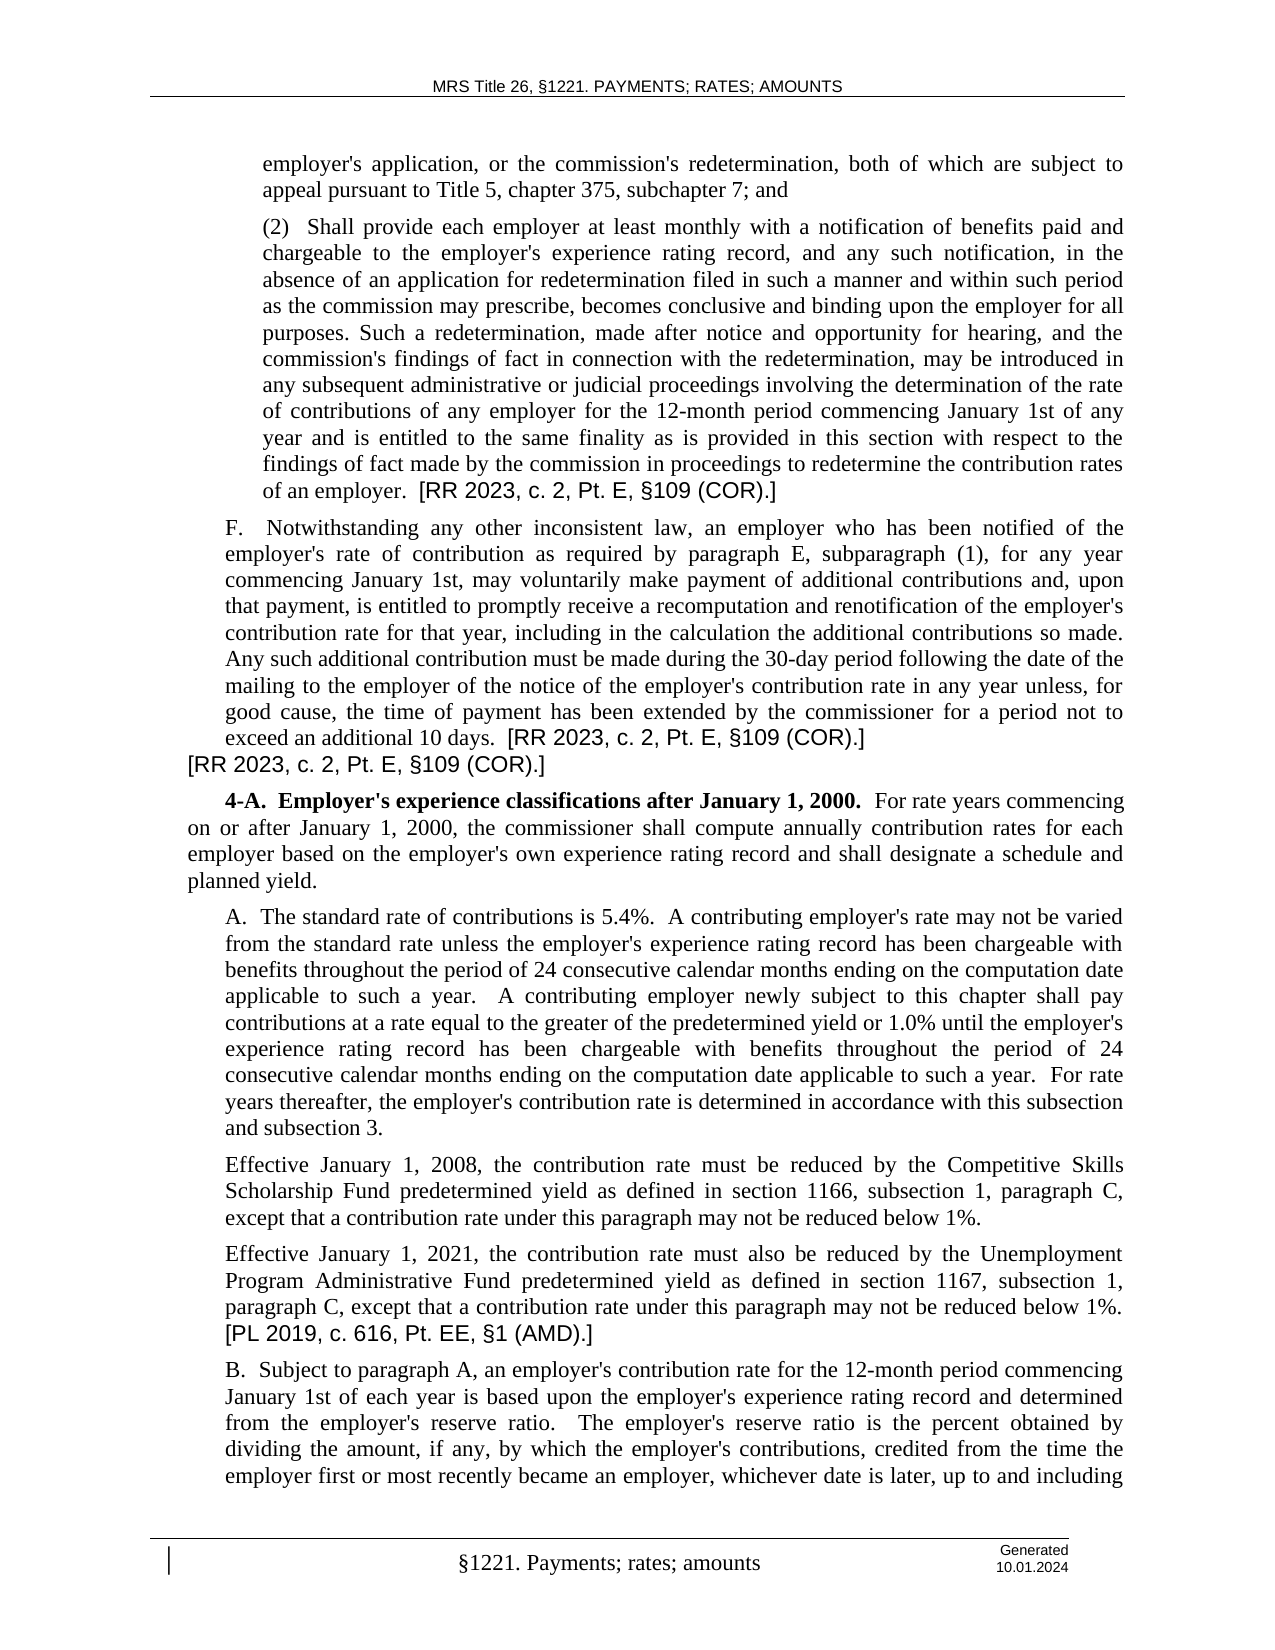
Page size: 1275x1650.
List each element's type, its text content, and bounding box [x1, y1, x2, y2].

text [225, 1356, 1125, 1488]
text A. The standard rate of contributions is 5.4%. A contributing employer's rate may not be varied from the standard rate unless the employer's experience rating record has been chargeable with benefits throughout the period of 24 consecutive calendar months ending on the computation date applicable to such a year. A contributing employer newly subject to this chapter shall pay contributions at a rate equal to the greater of the predetermined yield or 1.0% until the employer's experience rating record has been chargeable with benefits throughout the period of 24 consecutive calendar months ending on the computation date applicable to such a year. For rate years thereafter, the employer's contribution rate is determined in accordance with this subsection and subsection 3. [225, 903, 1125, 1141]
text 4-A. Employer's experience classifications after January 1, 2000. For rate years commencing on or after January 1, 2000, the commissioner shall compute annually contribution rates for each employer based on the employer's own experience rating record and shall designate a schedule and planned yield. [187, 788, 1125, 893]
text [RR 2023, c. 2, Pt. E, §109 (COR).] [187, 751, 1125, 777]
text Effective January 1, 2008, the contribution rate must be reduced by the Competitive Skills Scholarship Fund predetermined yield as defined in section 1166, subsection 1, paragraph C, except that a contribution rate under this paragraph may not be reduced below 1%. [225, 1151, 1125, 1230]
text (2) Shall provide each employer at least monthly with a notification of benefits paid and chargeable to the employer's experience rating record, and any such notification, in the absence of an application for redetermination filed in such a manner and within such period as the commission may prescribe, becomes conclusive and binding upon the employer for all purposes. Such a redetermination, made after notice and opportunity for hearing, and the commission's findings of fact in connection with the redetermination, may be introduced in any subsequent administrative or judicial proceedings involving the determination of the rate of contributions of any employer for the 12-month period commencing January 1st of any year and is entitled to the same finality as is provided in this section with respect to the findings of fact made by the commission in proceedings to redetermine the contribution rates of an employer. [RR 2023, c. 2, Pt. E, §109 (COR).] [262, 213, 1125, 503]
text Effective January 1, 2021, the contribution rate must also be reduced by the Unemployment Program Administrative Fund predetermined yield as defined in section 1167, subsection 1, paragraph C, except that a contribution rate under this paragraph may not be reduced below 1%. [PL 2019, c. 616, Pt. EE, §1 (AMD).] [225, 1241, 1125, 1346]
text F. Notwithstanding any other inconsistent law, an employer who has been notified of the employer's rate of contribution as required by paragraph E, subparagraph (1), for any year commencing January 1st, may voluntarily make payment of additional contributions and, upon that payment, is entitled to promptly receive a recomputation and renotification of the employer's contribution rate for that year, including in the calculation the additional contributions so made. Any such additional contribution must be made during the 30-day period following the date of the mailing to the employer of the notice of the employer's contribution rate in any year unless, for good cause, the time of payment has been extended by the commissioner for a period not to exceed an additional 10 days. [RR 2023, c. 2, Pt. E, §109 (COR).] [225, 513, 1125, 751]
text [262, 150, 1125, 203]
